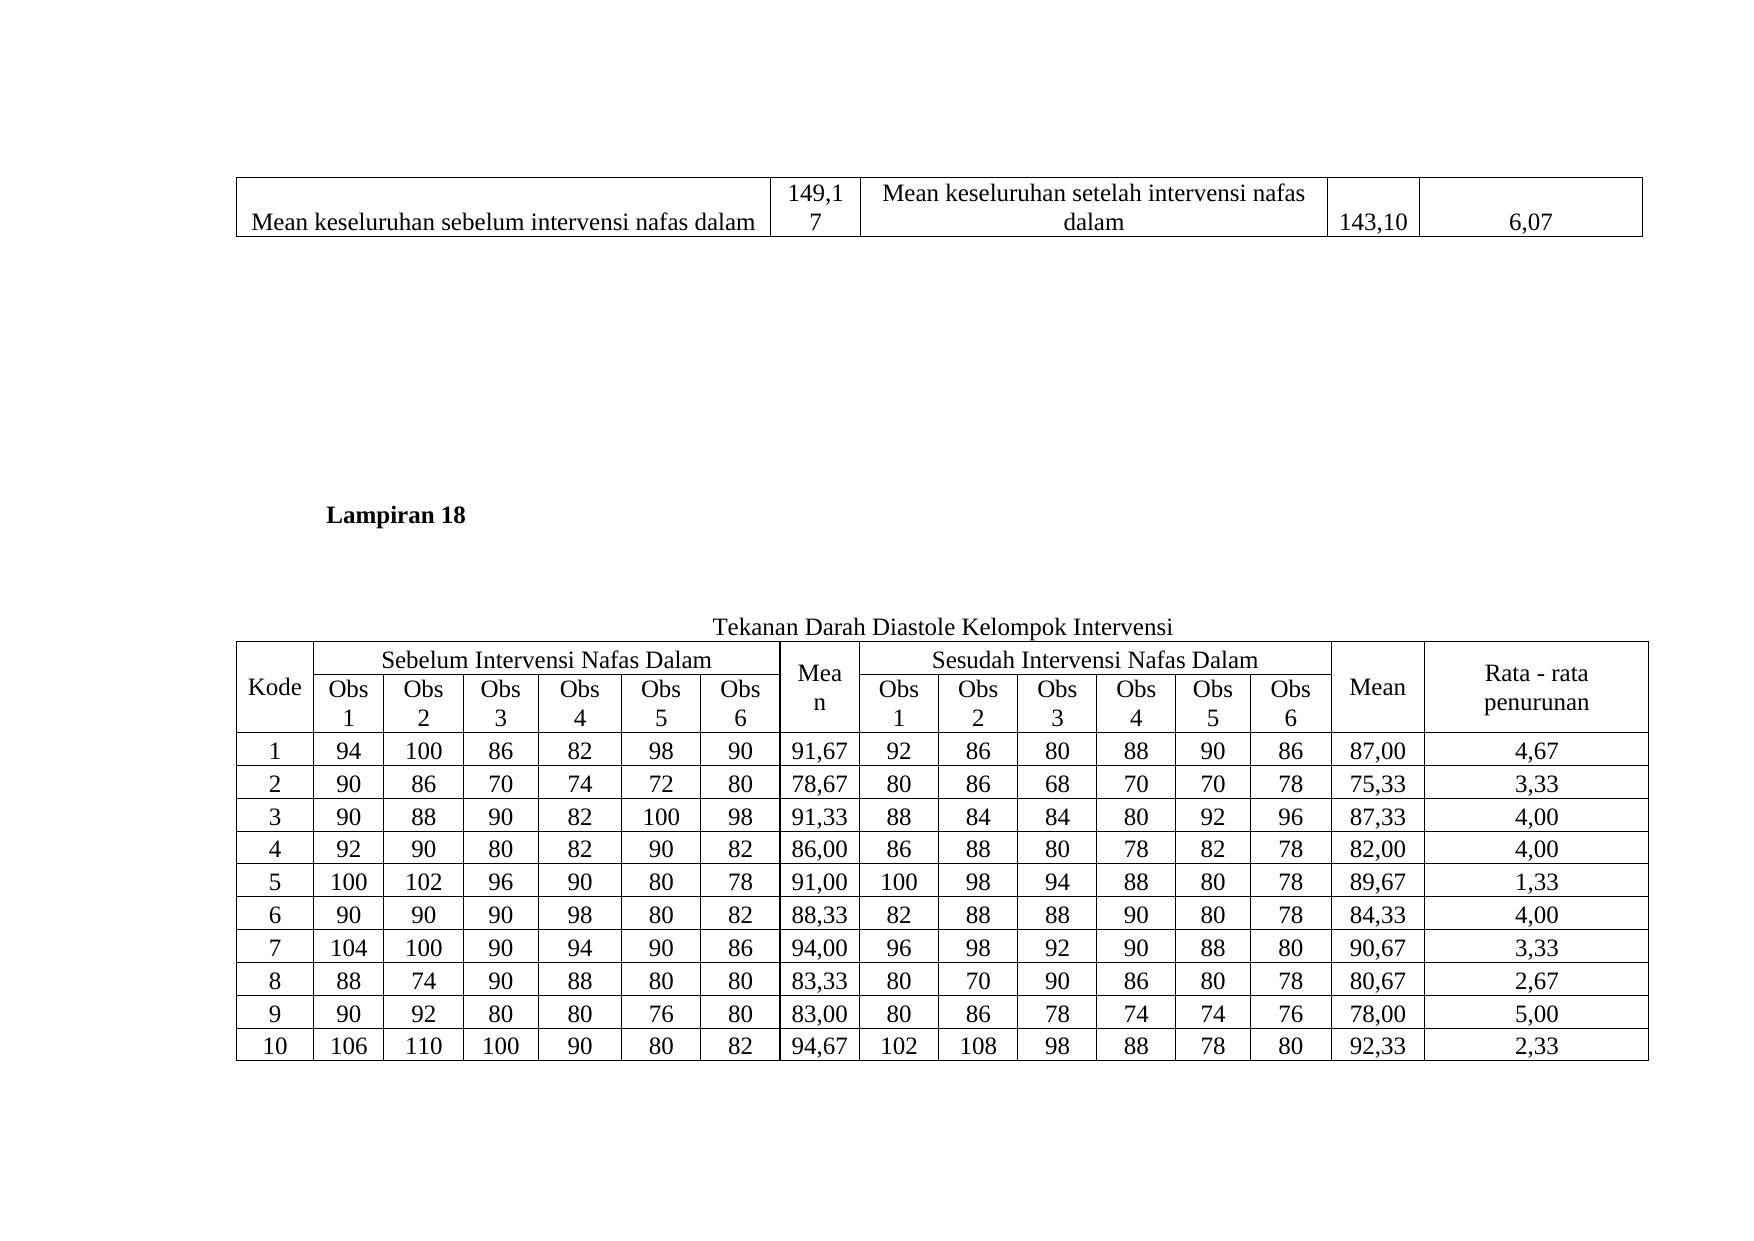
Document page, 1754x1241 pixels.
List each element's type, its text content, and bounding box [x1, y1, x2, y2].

table_cell 98 [539, 897, 621, 929]
table_cell 78 [1251, 897, 1331, 929]
table_cell 70 [939, 963, 1017, 994]
table_cell Mean keseluruhan sebelum intervensi nafas dalam [237, 178, 770, 236]
table_cell 90 [539, 864, 621, 896]
table_cell 76 [1251, 996, 1331, 1027]
table_cell 80 [860, 963, 938, 994]
table_cell 86 [701, 930, 779, 962]
table_cell 83,00 [781, 996, 859, 1027]
table_cell 90 [701, 733, 779, 765]
table_cell 90 [314, 996, 383, 1027]
table_cell Mean keseluruhan setelah intervensi nafas dalam [861, 178, 1327, 236]
table_cell 78 [1251, 766, 1331, 798]
table_cell Obs 2 [384, 675, 463, 732]
table_cell 4,00 [1425, 897, 1648, 929]
table_cell 80 [860, 996, 938, 1027]
table_cell 4,00 [1425, 799, 1648, 831]
table_cell Obs 4 [539, 675, 621, 732]
table_cell 68 [1018, 766, 1096, 798]
table_cell Mean [781, 642, 859, 732]
table_cell 90 [384, 897, 463, 929]
table_cell Obs 3 [1018, 675, 1096, 732]
table_cell 83,33 [781, 963, 859, 994]
table_cell 100 [384, 733, 463, 765]
table_cell 4,00 [1425, 832, 1648, 863]
table_cell 86,00 [781, 832, 859, 863]
table_cell 98 [1018, 1029, 1096, 1060]
table_cell Obs 5 [622, 675, 700, 732]
table_cell 102 [384, 864, 463, 896]
table_cell Mean [1332, 642, 1424, 732]
table_cell 75,33 [1332, 766, 1424, 798]
table_cell 90,67 [1332, 930, 1424, 962]
table_cell 78,67 [781, 766, 859, 798]
table_cell 96 [860, 930, 938, 962]
table_cell 3,33 [1425, 930, 1648, 962]
table_cell 92 [860, 733, 938, 765]
table_cell 8 [237, 963, 313, 994]
table_cell 80 [1018, 733, 1096, 765]
table_cell 88 [1097, 1029, 1175, 1060]
table_cell 100 [314, 864, 383, 896]
table_cell 88 [860, 799, 938, 831]
table_cell 74 [384, 963, 463, 994]
table_cell 88 [939, 897, 1017, 929]
table_cell 2,33 [1425, 1029, 1648, 1060]
table_cell 82 [701, 897, 779, 929]
table_cell 82 [701, 1029, 779, 1060]
table_cell 90 [622, 832, 700, 863]
table_cell 94 [539, 930, 621, 962]
table_cell 102 [860, 1029, 938, 1060]
table_cell 86 [384, 766, 463, 798]
table_cell Obs 3 [464, 675, 538, 732]
table_cell 96 [464, 864, 538, 896]
table_cell 74 [539, 766, 621, 798]
table_cell 88 [1176, 930, 1250, 962]
table_cell 86 [939, 733, 1017, 765]
table_cell 2,67 [1425, 963, 1648, 994]
table_cell 90 [464, 963, 538, 994]
table_cell 89,67 [1332, 864, 1424, 896]
table_cell 90 [464, 799, 538, 831]
table_cell 96 [1251, 799, 1331, 831]
table_cell 94,67 [781, 1029, 859, 1060]
table_cell 90 [464, 930, 538, 962]
table_cell 143,10 [1328, 178, 1419, 236]
table_cell 84 [939, 799, 1017, 831]
table_cell Rata - rata penurunan [1425, 642, 1648, 732]
table_cell 80 [1176, 897, 1250, 929]
table_cell 106 [314, 1029, 383, 1060]
table_cell 3 [237, 799, 313, 831]
table_cell 86 [939, 996, 1017, 1027]
table_cell 4 [237, 832, 313, 863]
table_cell 88 [539, 963, 621, 994]
table_cell 80 [464, 996, 538, 1027]
table_cell 4,67 [1425, 733, 1648, 765]
table_cell 78 [1097, 832, 1175, 863]
table_cell 80 [1176, 864, 1250, 896]
table_cell 88,33 [781, 897, 859, 929]
table_cell 90 [622, 930, 700, 962]
table_cell 86 [939, 766, 1017, 798]
table_cell 90 [464, 897, 538, 929]
table_cell 90 [1176, 733, 1250, 765]
table_cell 74 [1097, 996, 1175, 1027]
table_cell 90 [314, 897, 383, 929]
table_cell 84 [1018, 799, 1096, 831]
table_cell 1 [237, 733, 313, 765]
table_cell 80 [701, 963, 779, 994]
table_cell 88 [314, 963, 383, 994]
table_cell 78 [1251, 864, 1331, 896]
table_cell 3,33 [1425, 766, 1648, 798]
table_cell Sebelum Intervensi Nafas Dalam [314, 642, 779, 673]
table_cell 104 [314, 930, 383, 962]
table_cell 86 [860, 832, 938, 863]
table_cell Kode [237, 642, 313, 732]
table_cell 80 [701, 996, 779, 1027]
table_cell 80 [1251, 930, 1331, 962]
table_cell 80 [1251, 1029, 1331, 1060]
table_cell 149,17 [771, 178, 860, 236]
table_cell 78 [1018, 996, 1096, 1027]
table_cell 82 [701, 832, 779, 863]
table_cell 80 [622, 864, 700, 896]
table_cell 108 [939, 1029, 1017, 1060]
table_cell 94 [1018, 864, 1096, 896]
table_cell 90 [314, 799, 383, 831]
table_cell Obs 6 [701, 675, 779, 732]
table_cell 100 [384, 930, 463, 962]
table_cell 5 [237, 864, 313, 896]
table_cell 91,33 [781, 799, 859, 831]
table_cell 90 [1097, 897, 1175, 929]
table_cell 76 [622, 996, 700, 1027]
table_cell Obs 1 [314, 675, 383, 732]
table_cell 84,33 [1332, 897, 1424, 929]
table_cell 90 [1018, 963, 1096, 994]
table_cell 90 [384, 832, 463, 863]
table_cell 78 [1251, 832, 1331, 863]
table_cell 88 [384, 799, 463, 831]
table_cell 82 [539, 733, 621, 765]
table_cell 88 [1097, 733, 1175, 765]
table_cell 100 [622, 799, 700, 831]
table_cell 70 [1176, 766, 1250, 798]
table_cell 80 [622, 963, 700, 994]
table_cell 9 [237, 996, 313, 1027]
table_cell 78,00 [1332, 996, 1424, 1027]
table_cell 98 [701, 799, 779, 831]
table_cell 90 [539, 1029, 621, 1060]
table_cell Obs 2 [939, 675, 1017, 732]
table_cell 78 [1251, 963, 1331, 994]
table_cell 88 [939, 832, 1017, 863]
table_cell 86 [1251, 733, 1331, 765]
table_cell 86 [1097, 963, 1175, 994]
table_cell 90 [314, 766, 383, 798]
table_cell 80 [701, 766, 779, 798]
table_cell 78 [1176, 1029, 1250, 1060]
table_cell Sesudah Intervensi Nafas Dalam [860, 642, 1331, 673]
table_cell 92 [1176, 799, 1250, 831]
table_cell 88 [1018, 897, 1096, 929]
table_cell 80 [860, 766, 938, 798]
table_cell 70 [1097, 766, 1175, 798]
table_cell 100 [464, 1029, 538, 1060]
table_cell 92 [384, 996, 463, 1027]
table_cell Obs 5 [1176, 675, 1250, 732]
table_cell 82 [539, 832, 621, 863]
table_cell 70 [464, 766, 538, 798]
table_cell 80 [464, 832, 538, 863]
table_cell 80 [622, 1029, 700, 1060]
table_cell 98 [939, 930, 1017, 962]
table_cell 2 [237, 766, 313, 798]
table_cell 86 [464, 733, 538, 765]
table_cell 82 [860, 897, 938, 929]
table_cell 80 [539, 996, 621, 1027]
table_cell 92 [1018, 930, 1096, 962]
table_cell Obs 4 [1097, 675, 1175, 732]
table_cell 74 [1176, 996, 1250, 1027]
table_cell 87,33 [1332, 799, 1424, 831]
table_cell 5,00 [1425, 996, 1648, 1027]
table_cell 7 [237, 930, 313, 962]
table_cell 80,67 [1332, 963, 1424, 994]
table_cell 78 [701, 864, 779, 896]
table_cell 80 [1018, 832, 1096, 863]
table_cell Obs 6 [1251, 675, 1331, 732]
table_cell 92,33 [1332, 1029, 1424, 1060]
table_cell 94,00 [781, 930, 859, 962]
table_cell 91,00 [781, 864, 859, 896]
table_cell 87,00 [1332, 733, 1424, 765]
table_cell 1,33 [1425, 864, 1648, 896]
table_cell 100 [860, 864, 938, 896]
table_cell 94 [314, 733, 383, 765]
table_cell 82 [539, 799, 621, 831]
table_cell 10 [237, 1029, 313, 1060]
table_cell 91,67 [781, 733, 859, 765]
table_cell 6,07 [1420, 178, 1642, 236]
table_cell 88 [1097, 864, 1175, 896]
table_cell 82 [1176, 832, 1250, 863]
table_header Tekanan Darah Diastole Kelompok Intervensi [236, 608, 1649, 641]
table_cell 72 [622, 766, 700, 798]
table_cell 110 [384, 1029, 463, 1060]
table_cell 80 [1176, 963, 1250, 994]
table_cell 6 [237, 897, 313, 929]
table_cell 80 [1097, 799, 1175, 831]
table_cell Obs 1 [860, 675, 938, 732]
table_cell 82,00 [1332, 832, 1424, 863]
table_cell 90 [1097, 930, 1175, 962]
table_cell 98 [622, 733, 700, 765]
table_cell 92 [314, 832, 383, 863]
table_cell 98 [939, 864, 1017, 896]
table_cell 80 [622, 897, 700, 929]
